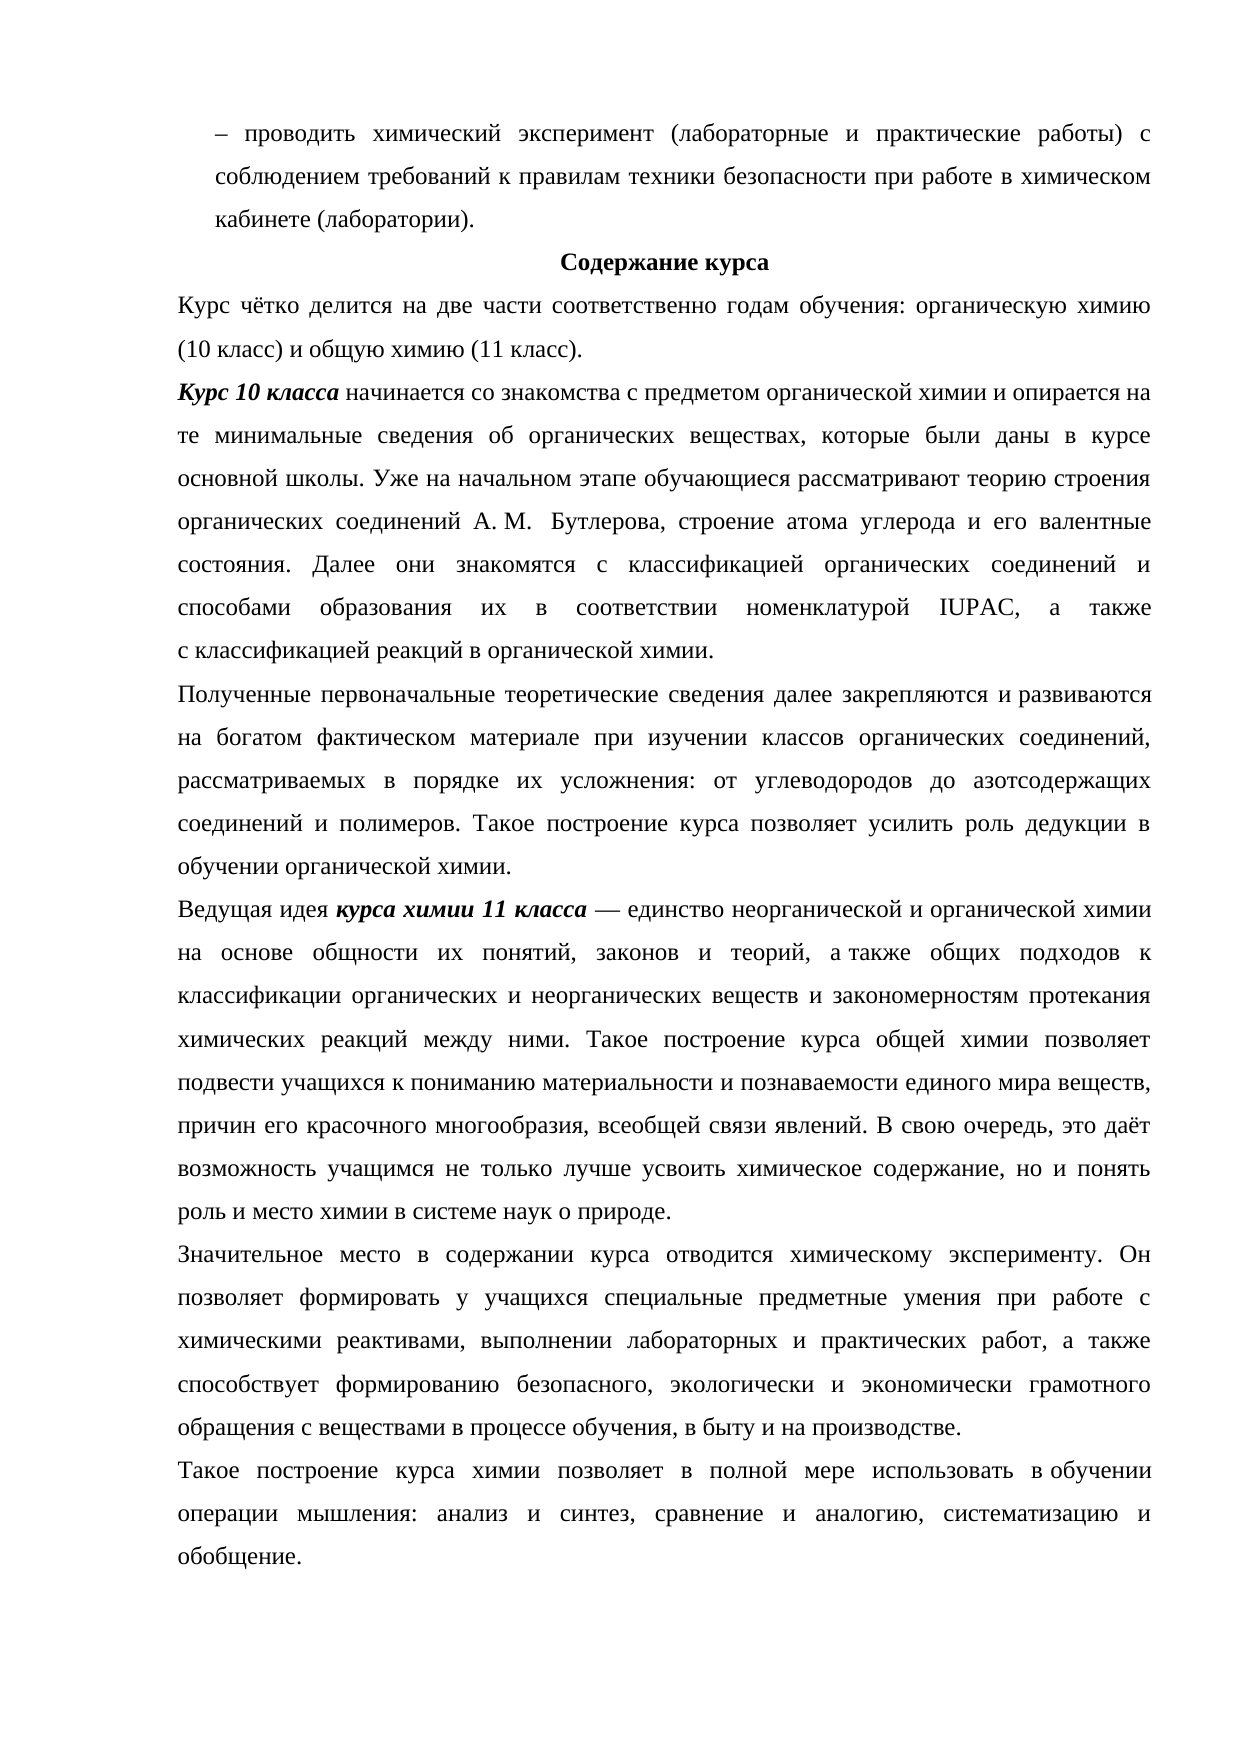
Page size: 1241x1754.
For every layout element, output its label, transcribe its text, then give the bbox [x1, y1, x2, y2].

text Такое построение курса химии позволяет в полной мере использовать в обучении операции мышления: анализ и синтез, сравнение и аналогию, систематизацию и обобщение. [177, 1455, 1152, 1570]
text Полученные первоначальные теоретические сведения далее закрепляются и развиваются на богатом фактическом материале при изучении классов органических соединений, рассматриваемых в порядке их усложнения: от углеводородов до азотсодержащих соединений и полимеров. Такое построение курса позволяет усилить роль дедукции в обучении органической химии. [177, 679, 1152, 880]
text Ведущая идея курса химии 11 класса — единство неорганической и органической химии на основе общности их понятий, законов и теорий, а также общих подходов к классификации органических и неорганических веществ и закономерностям протекания химических реакций между ними. Такое построение курса общей химии позволяет подвести учащихся к пониманию материальности и познаваемости единого мира веществ, причин его красочного многообразия, всеобщей связи явлений. В свою очередь, это даёт возможность учащимся не только лучше усвоить химическое содержание, но и понять роль и место химии в системе наук о природе. [177, 894, 1152, 1225]
text Курс 10 класса начинается со знакомства с предметом органической химии и опирается на те минимальные сведения об органических веществах, которые были даны в курсе основной школы. Уже на начальном этапе обучающиеся рассматривают теорию строения органических соединений А. М. Бутлерова, строение атома углерода и его валентные состояния. Далее они знакомятся с классификацией органических соединений и способами образования их в соответствии номенклатурой IUPAC, а также с классификацией реакций в органической химии. [177, 377, 1152, 664]
text Курс чётко делится на две части соответственно годам обучения: органическую химию (10 класс) и общую химию (11 класс). [177, 291, 1152, 362]
text Значительное место в содержании курса отводится химическому эксперименту. Он позволяет формировать у учащихся специальные предметные умения при работе с химическими реактивами, выполнении лабораторных и практических работ, а также способствует формированию безопасного, экологически и экономически грамотного обращения с веществами в процессе обучения, в быту и на производстве. [177, 1239, 1152, 1441]
text Содержание курса [177, 247, 1152, 276]
text ‒ проводить химический эксперимент (лабораторные и практические работы) с соблюдением требований к правилам техники безопасности при работе в химическом кабинете (лаборатории). [215, 118, 1152, 233]
